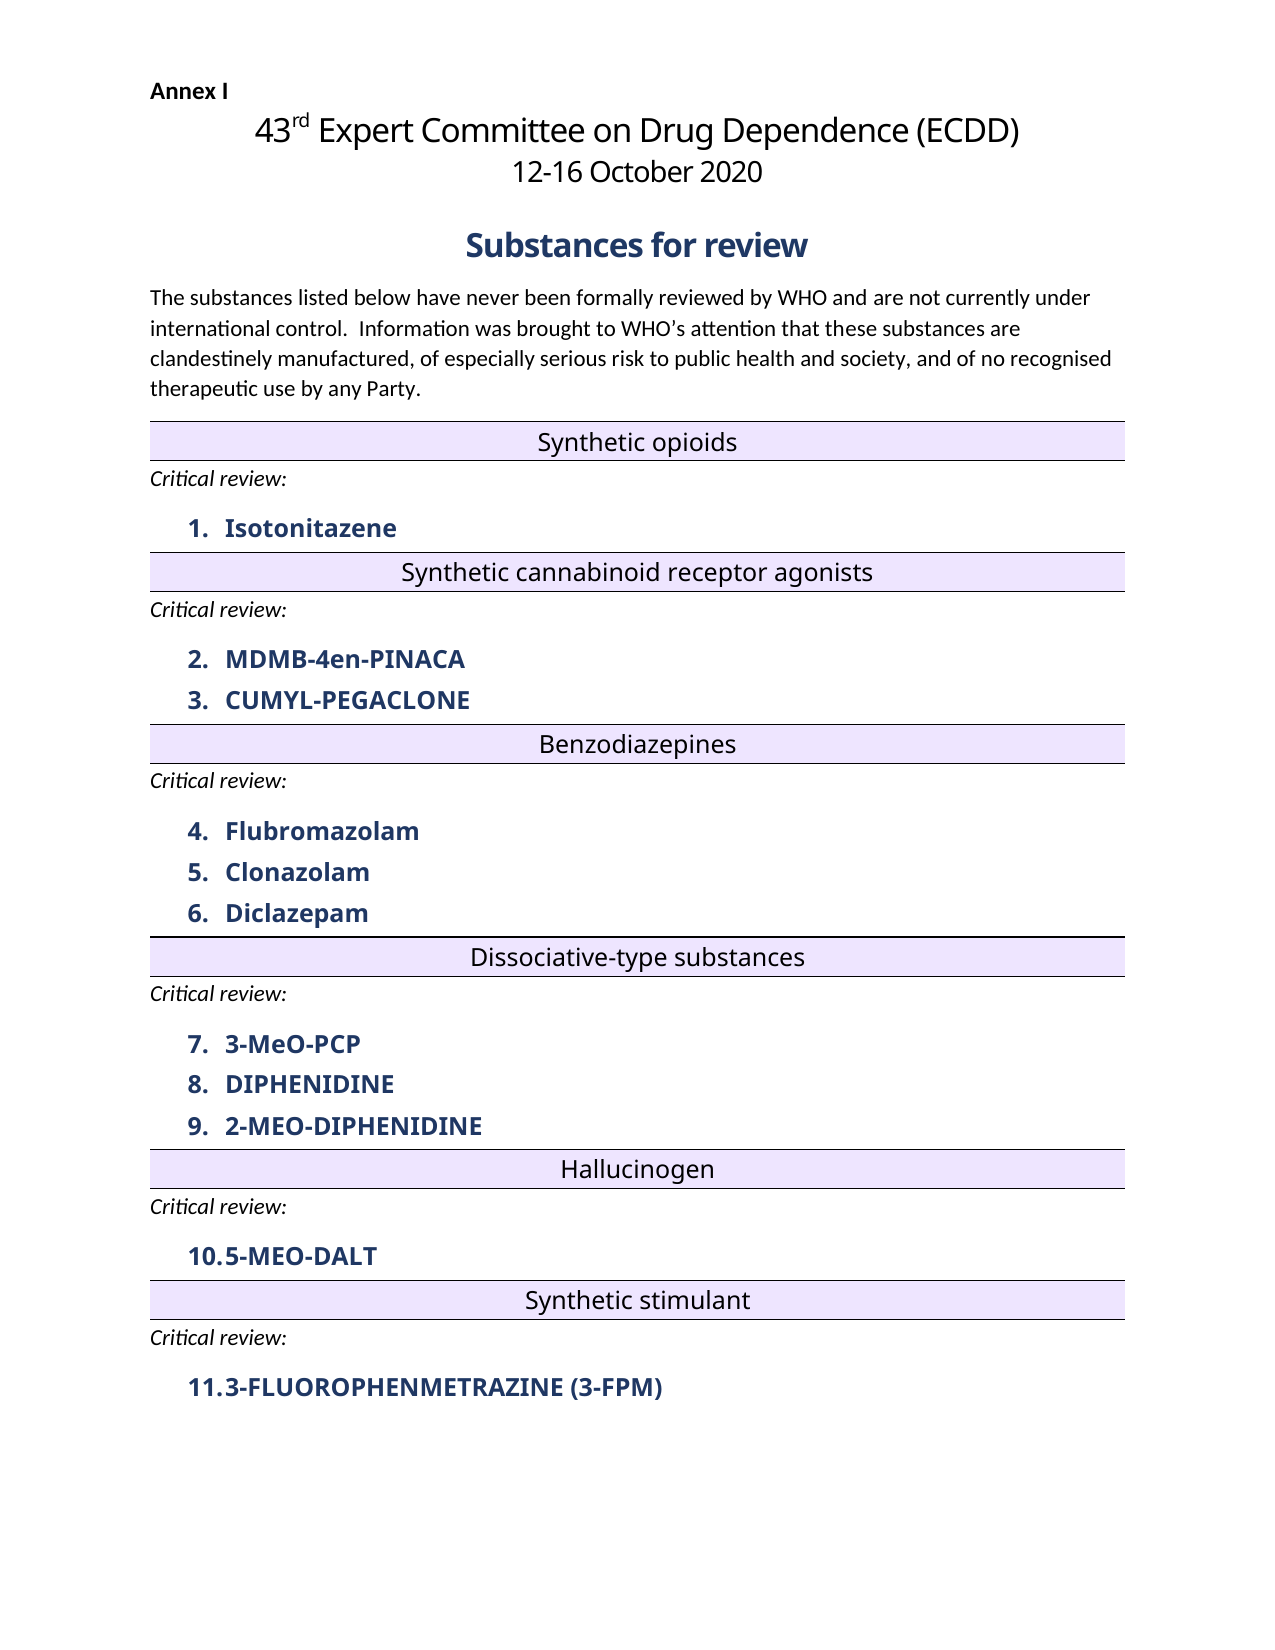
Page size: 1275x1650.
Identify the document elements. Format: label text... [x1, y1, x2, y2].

text Critical review: [150, 464, 1125, 492]
subtitle Diclazepam [187, 895, 1125, 929]
subtitle Benzodiazepines [150, 725, 1125, 763]
text The substances listed below have never been formally reviewed by WHO and are not currently under international control. Information was brought to WHO’s attention that these substances are clandestinely manufactured, of especially serious risk to public health and society, and of no recognised therapeutic use by any Party. [150, 283, 1125, 402]
subtitle DIPHENIDINE [187, 1067, 1125, 1101]
title 12-16 October 2020 [150, 152, 1125, 191]
subtitle Synthetic opioids [150, 422, 1125, 460]
subtitle Dissociative-type substances [150, 938, 1125, 976]
subtitle Isotonitazene [187, 511, 1125, 545]
subtitle CUMYL-PEGACLONE [187, 683, 1125, 717]
subtitle 2-MEO-DIPHENIDINE [187, 1108, 1125, 1142]
title 43rd Expert Committee on Drug Dependence (ECDD) [150, 106, 1125, 152]
text Critical review: [150, 595, 1125, 623]
text Critical review: [150, 1323, 1125, 1351]
subtitle Flubromazolam [187, 813, 1125, 848]
title Substances for review [150, 222, 1125, 267]
subtitle 5-MEO-DALT [187, 1239, 1125, 1273]
subtitle MDMB-4en-PINACA [187, 642, 1125, 676]
subtitle 3-MeO-PCP [187, 1026, 1125, 1060]
subtitle Synthetic cannabinoid receptor agonists [150, 553, 1125, 591]
subtitle Hallucinogen [150, 1150, 1125, 1188]
text Critical review: [150, 767, 1125, 795]
text Critical review: [150, 1192, 1125, 1220]
subtitle Synthetic stimulant [150, 1281, 1125, 1319]
subtitle Clonazolam [187, 854, 1125, 888]
subtitle 3-FLUOROPHENMETRAZINE (3-FPM) [187, 1370, 1125, 1404]
text Critical review: [150, 979, 1125, 1007]
